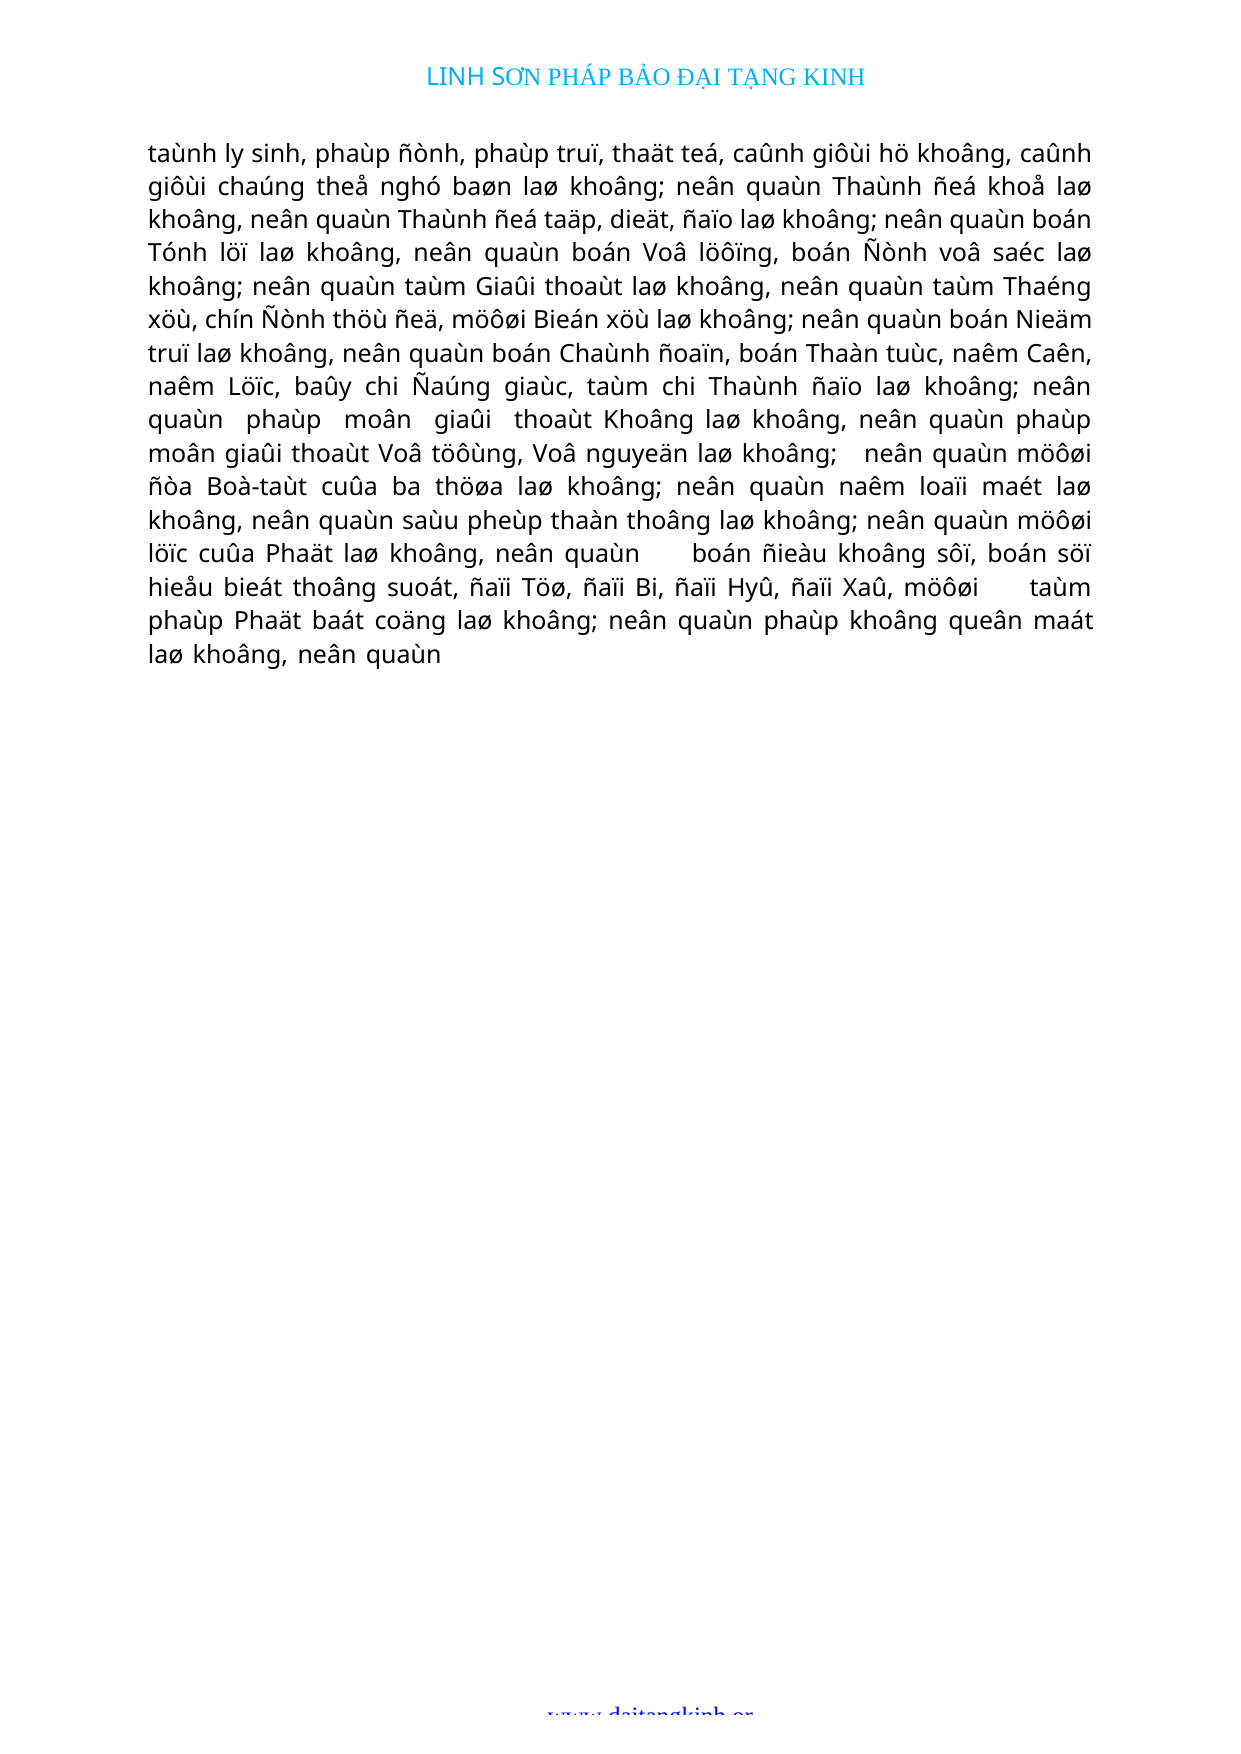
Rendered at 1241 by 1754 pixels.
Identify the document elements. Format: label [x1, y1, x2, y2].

text [148, 135, 1093, 670]
